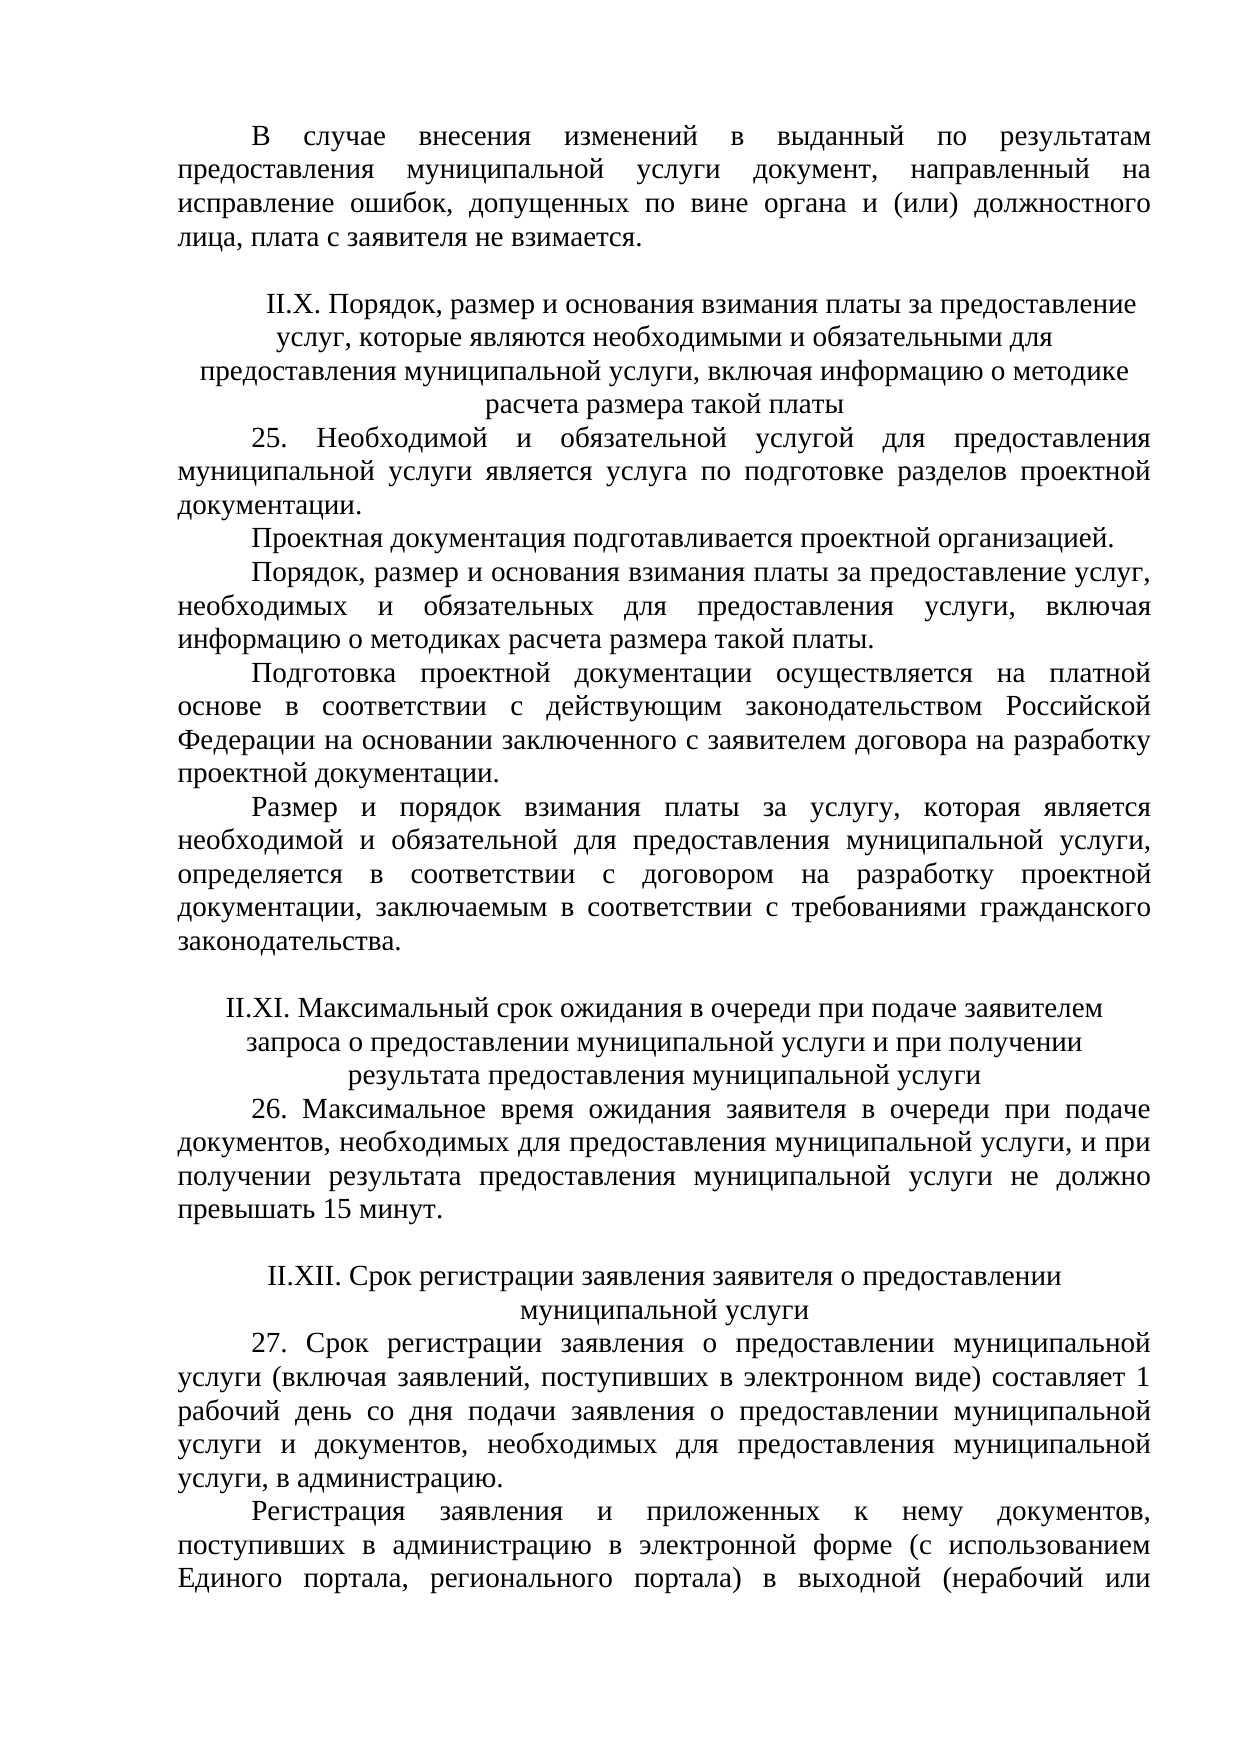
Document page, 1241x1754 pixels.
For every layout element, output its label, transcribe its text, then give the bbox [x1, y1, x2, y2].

text Подготовка проектной документации осуществляется на платной основе в соответствии с действующим законодательством Российской Федерации на основании заключенного с заявителем договора на разработку проектной документации. [177, 655, 1152, 789]
text 27. Срок регистрации заявления о предоставлении муниципальной услуги (включая заявлений, поступивших в электронном виде) составляет 1 рабочий день со дня подачи заявления о предоставлении муниципальной услуги и документов, необходимых для предоставления муниципальной услуги, в администрацию. [177, 1326, 1152, 1493]
text В случае внесения изменений в выданный по результатам предоставления муниципальной услуги документ, направленный на исправление ошибок, допущенных по вине органа и (или) должностного лица, плата с заявителя не взимается. [177, 118, 1152, 252]
text 26. Максимальное время ожидания заявителя в очереди при подаче документов, необходимых для предоставления муниципальной услуги, и при получении результата предоставления муниципальной услуги не должно превышать 15 минут. [177, 1091, 1152, 1225]
text Размер и порядок взимания платы за услугу, которая является необходимой и обязательной для предоставления муниципальной услуги, определяется в соответствии с договором на разработку проектной документации, заключаемым в соответствии с требованиями гражданского законодательства. [177, 789, 1152, 957]
text Порядок, размер и основания взимания платы за предоставление услуг, необходимых и обязательных для предоставления услуги, включая информацию о методиках расчета размера такой платы. [177, 554, 1152, 655]
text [177, 1493, 1152, 1594]
text II.XI. Максимальный срок ожидания в очереди при подаче заявителем запроса о предоставлении муниципальной услуги и при получении результата предоставления муниципальной услуги [177, 990, 1152, 1091]
text 25. Необходимой и обязательной услугой для предоставления муниципальной услуги является услуга по подготовке разделов проектной документации. [177, 420, 1152, 521]
text II.X. Порядок, размер и основания взимания платы за предоставление услуг, которые являются необходимыми и обязательными для предоставления муниципальной услуги, включая информацию о методике расчета размера такой платы [177, 286, 1152, 420]
text Проектная документация подготавливается проектной организацией. [177, 521, 1152, 554]
text II.XII. Срок регистрации заявления заявителя о предоставлении муниципальной услуги [177, 1258, 1152, 1326]
